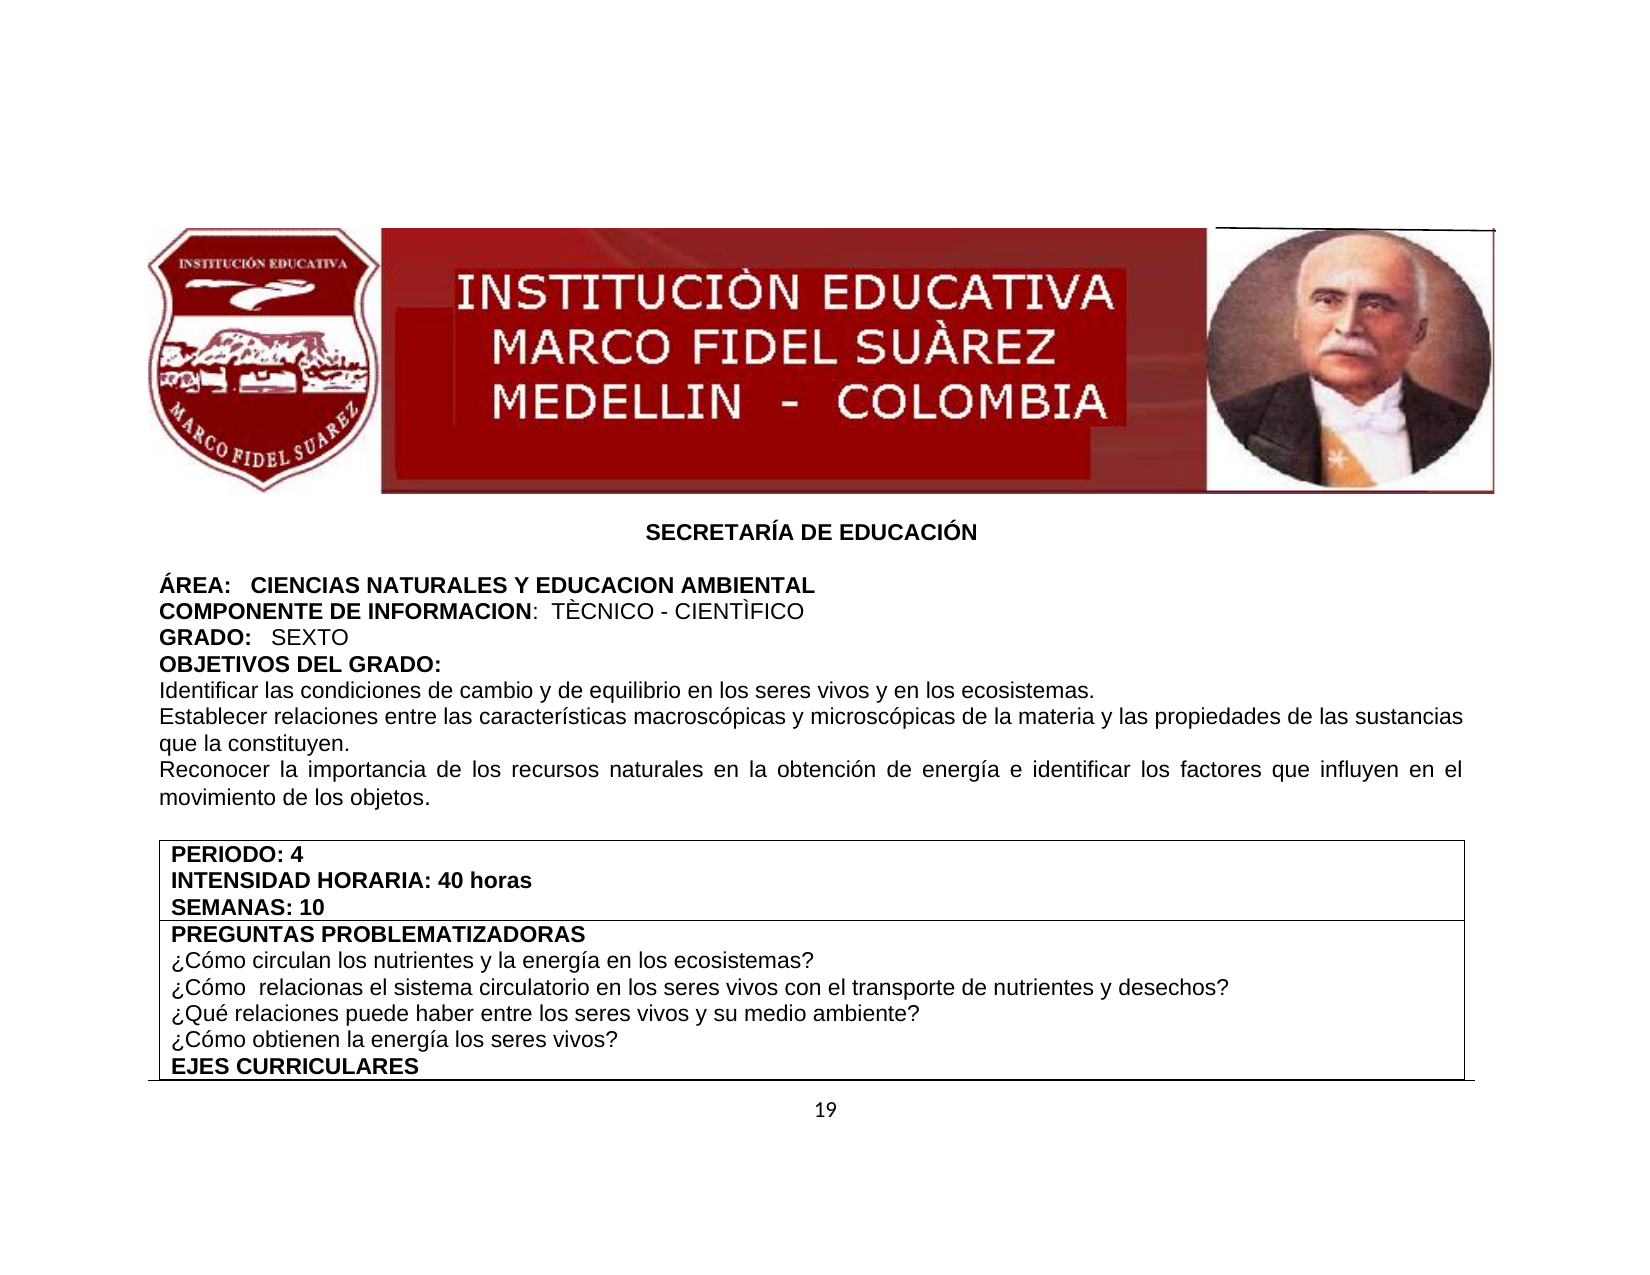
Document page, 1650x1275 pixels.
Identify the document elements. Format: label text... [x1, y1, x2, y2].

picture [147, 228, 1495, 494]
